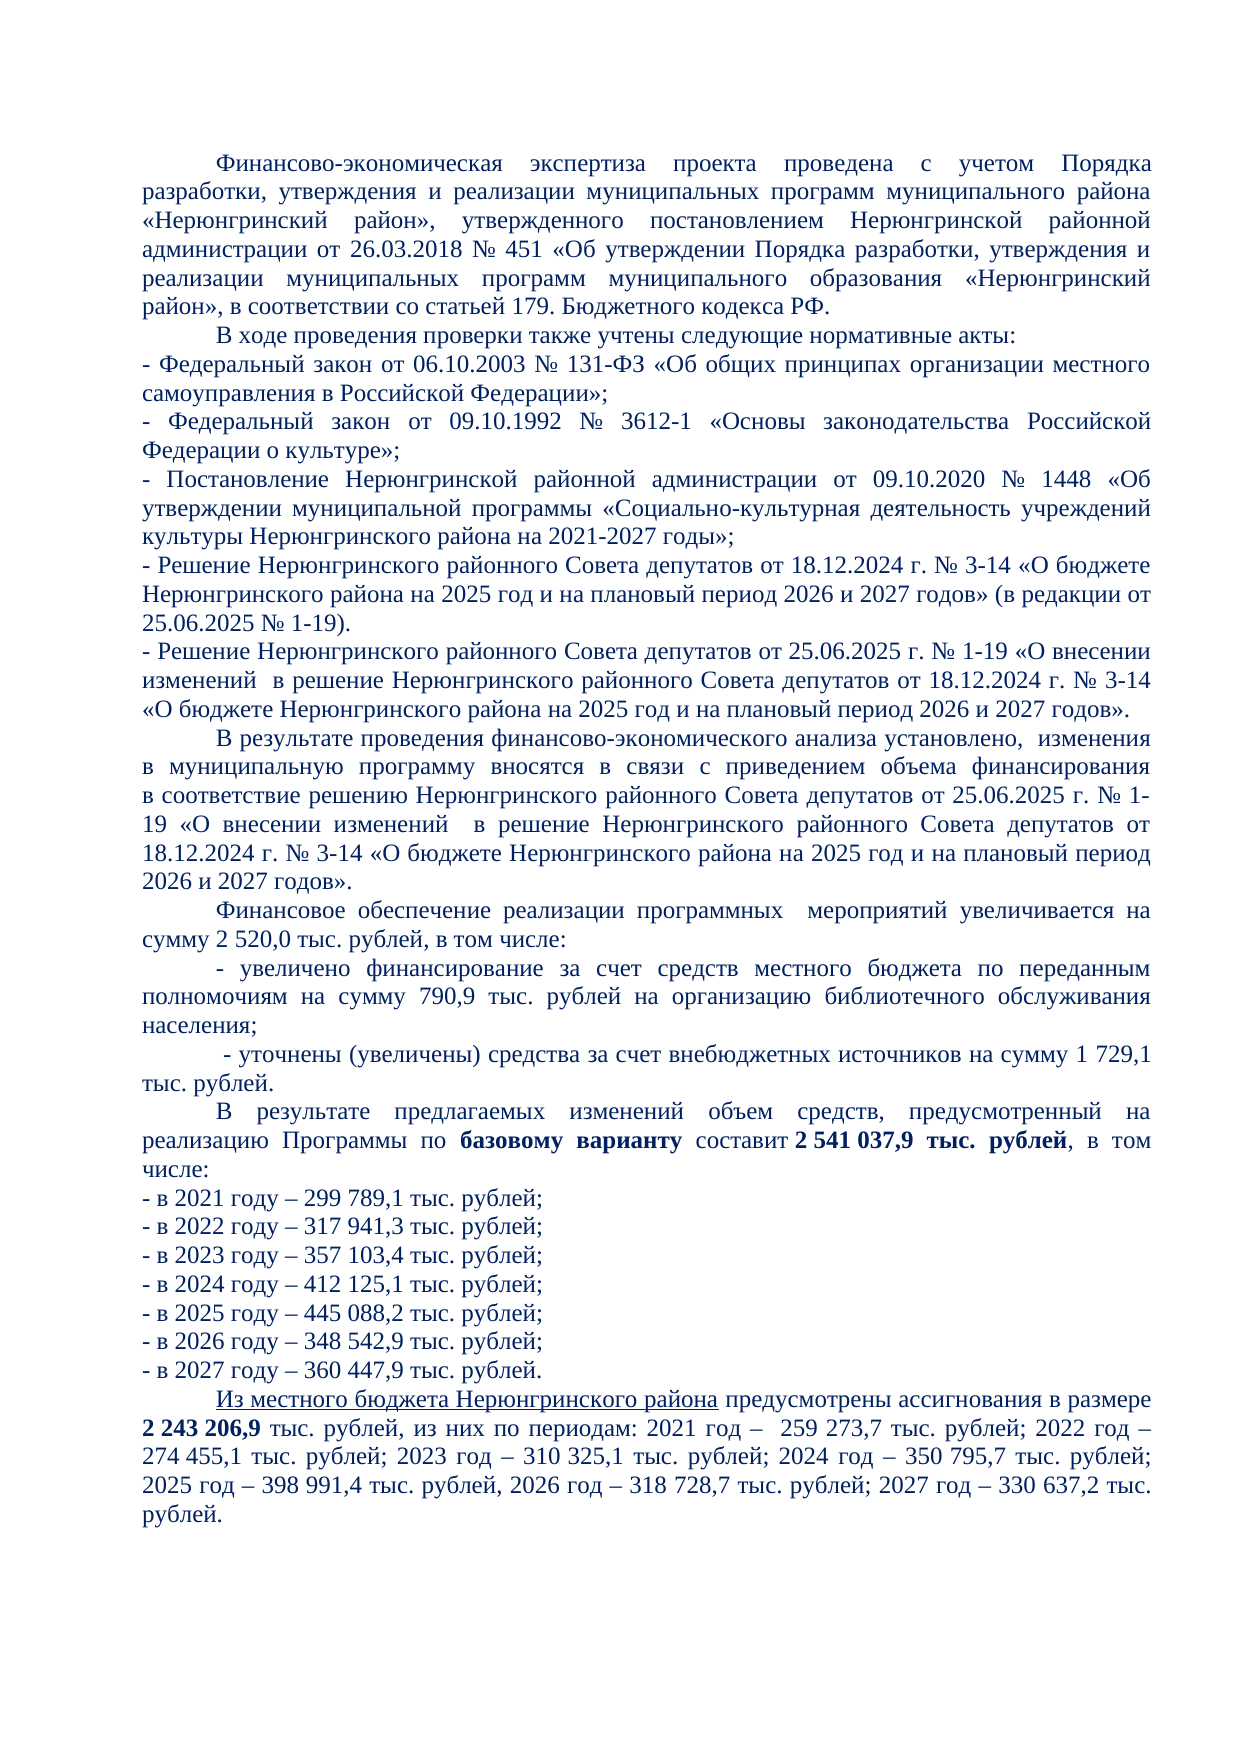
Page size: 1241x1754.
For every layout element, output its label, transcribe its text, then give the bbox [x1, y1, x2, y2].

text - в 2025 году – 445 088,2 тыс. рублей; [142, 1298, 1152, 1326]
text - Решение Нерюнгринского районного Совета депутатов от 25.06.2025 г. № 1-19 «О внесении изменений в решение Нерюнгринского районного Совета депутатов от 18.12.2024 г. № 3-14 «О бюджете Нерюнгринского района на 2025 год и на плановый период 2026 и 2027 годов». [142, 636, 1152, 723]
text Финансовое обеспечение реализации программных мероприятий увеличивается на сумму 2 520,0 тыс. рублей, в том числе: [142, 895, 1152, 953]
text - Федеральный закон от 06.10.2003 № 131-ФЗ «Об общих принципах организации местного самоуправления в Российской Федерации»; [142, 349, 1152, 406]
text - в 2026 году – 348 542,9 тыс. рублей; [142, 1326, 1152, 1355]
text - Решение Нерюнгринского районного Совета депутатов от 18.12.2024 г. № 3-14 «О бюджете Нерюнгринского района на 2025 год и на плановый период 2026 и 2027 годов» (в редакции от 25.06.2025 № 1-19). [142, 550, 1152, 636]
text - уточнены (увеличены) средства за счет внебюджетных источников на сумму 1 729,1 тыс. рублей. [142, 1039, 1152, 1096]
text - в 2021 году – 299 789,1 тыс. рублей; [142, 1183, 1152, 1211]
text Из местного бюджета Нерюнгринского района предусмотрены ассигнования в размере 2 243 206,9 тыс. рублей, из них по периодам: 2021 год – 259 273,7 тыс. рублей; 2022 год – 274 455,1 тыс. рублей; 2023 год – 310 325,1 тыс. рублей; 2024 год – 350 795,7 тыс. рублей; 2025 год – 398 991,4 тыс. рублей, 2026 год – 318 728,7 тыс. рублей; 2027 год – 330 637,2 тыс. рублей. [142, 1384, 1152, 1528]
text - Федеральный закон от 09.10.1992 № 3612-1 «Основы законодательства Российской Федерации о культуре»; [142, 406, 1152, 464]
text В результате предлагаемых изменений объем средств, предусмотренный на реализацию Программы по базовому варианту составит 2 541 037,9 тыс. рублей, в том числе: [142, 1096, 1152, 1183]
text - Постановление Нерюнгринской районной администрации от 09.10.2020 № 1448 «Об утверждении муниципальной программы «Социально-культурная деятельность учреждений культуры Нерюнгринского района на 2021-2027 годы»; [142, 464, 1152, 550]
text - в 2027 году – 360 447,9 тыс. рублей. [142, 1355, 1152, 1384]
text - в 2023 году – 357 103,4 тыс. рублей; [142, 1240, 1152, 1269]
text В результате проведения финансово-экономического анализа установлено, изменения в муниципальную программу вносятся в связи с приведением объема финансирования в соответствие решению Нерюнгринского районного Совета депутатов от 25.06.2025 г. № 1-19 «О внесении изменений в решение Нерюнгринского районного Совета депутатов от 18.12.2024 г. № 3-14 «О бюджете Нерюнгринского района на 2025 год и на плановый период 2026 и 2027 годов». [142, 723, 1152, 895]
text - в 2022 году – 317 941,3 тыс. рублей; [142, 1211, 1152, 1240]
text - увеличено финансирование за счет средств местного бюджета по переданным полномочиям на сумму 790,9 тыс. рублей на организацию библиотечного обслуживания населения; [142, 953, 1152, 1039]
text - в 2024 году – 412 125,1 тыс. рублей; [142, 1269, 1152, 1298]
text В ходе проведения проверки также учтены следующие нормативные акты: [142, 320, 1152, 349]
text Финансово-экономическая экспертиза проекта проведена с учетом Порядка разработки, утверждения и реализации муниципальных программ муниципального района «Нерюнгринский район», утвержденного постановлением Нерюнгринской районной администрации от 26.03.2018 № 451 «Об утверждении Порядка разработки, утверждения и реализации муниципальных программ муниципального образования «Нерюнгринский район», в соответствии со статьей 179. Бюджетного кодекса РФ. [142, 148, 1152, 320]
